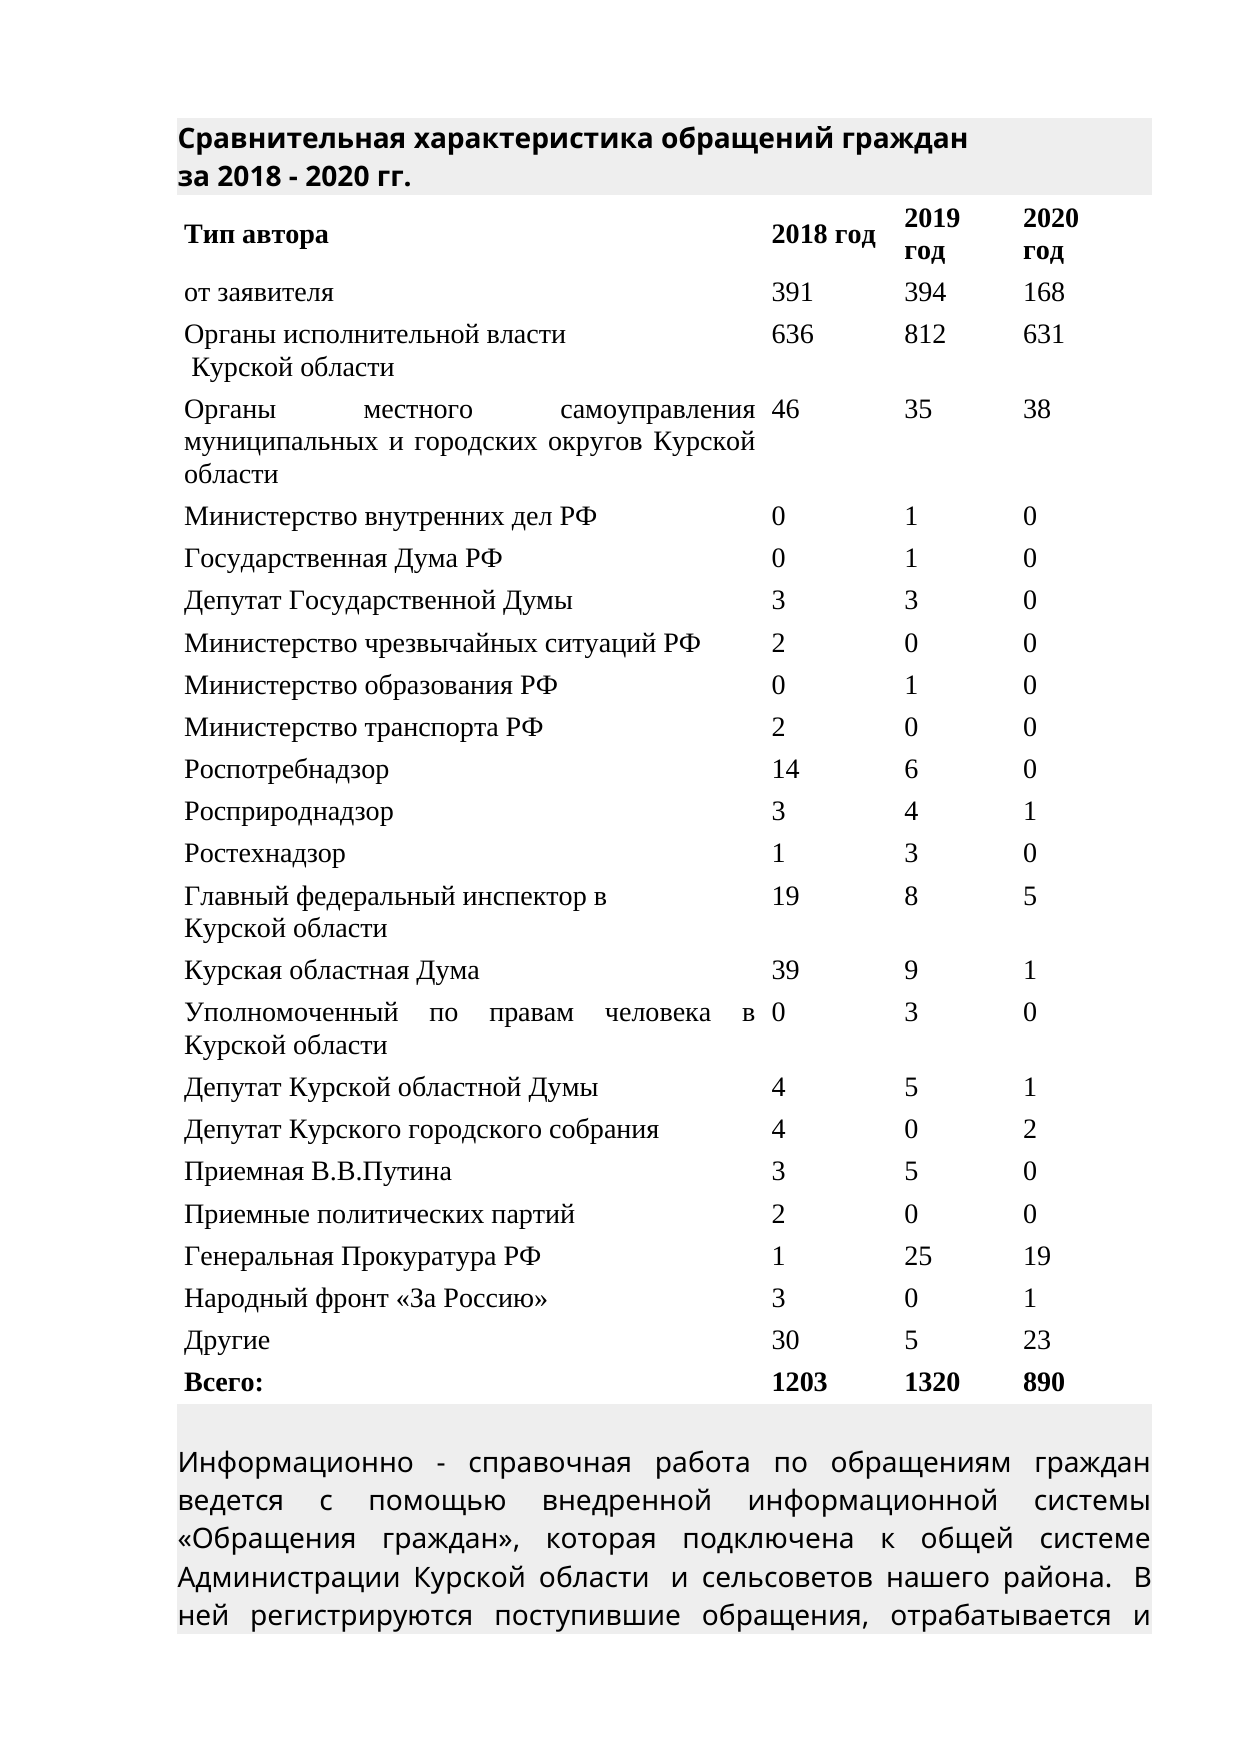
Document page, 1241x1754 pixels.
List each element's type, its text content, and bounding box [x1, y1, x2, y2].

table_cell Депутат Государственной Думы [177, 580, 763, 620]
table_cell 3 [765, 1151, 895, 1191]
table_cell 1 [1016, 1277, 1133, 1317]
table_cell 0 [765, 992, 895, 1064]
table_cell 5 [1016, 875, 1133, 947]
table_header 2018 год [765, 197, 895, 269]
table_cell 4 [898, 791, 1014, 831]
table_cell 1 [898, 664, 1014, 704]
table_cell 0 [1016, 622, 1133, 662]
table_cell 168 [1016, 271, 1133, 312]
table_cell 0 [765, 664, 895, 704]
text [177, 1442, 1152, 1634]
table_cell Курская областная Дума [177, 950, 763, 989]
table_cell 0 [1016, 664, 1133, 704]
table_cell 1 [765, 1235, 895, 1275]
table_header 2020 год [1016, 197, 1133, 269]
table_cell 3 [898, 992, 1014, 1064]
table_cell 0 [898, 622, 1014, 662]
table_cell 1 [765, 833, 895, 873]
table_cell 2 [765, 1193, 895, 1233]
table_cell Государственная Дума РФ [177, 538, 763, 577]
table_header 2019 год [898, 197, 1014, 269]
table_cell 1 [898, 495, 1014, 535]
table_cell Органы исполнительной власти Курской области [177, 314, 763, 386]
table_cell 391 [765, 271, 895, 312]
table_cell 19 [765, 875, 895, 947]
table_cell от заявителя [177, 271, 763, 312]
table_cell 0 [1016, 580, 1133, 620]
table_header Тип автора [177, 197, 763, 269]
table_cell 19 [1016, 1235, 1133, 1275]
table_cell Депутат Курской областной Думы [177, 1066, 763, 1106]
table_cell 1 [1016, 950, 1133, 989]
table_cell Росприроднадзор [177, 791, 763, 831]
table_cell Всего: [177, 1362, 763, 1402]
table_cell 0 [898, 1193, 1014, 1233]
table_cell Уполномоченный по правам человека в Курской области [177, 992, 763, 1064]
table_cell 631 [1016, 314, 1133, 386]
table_cell 2 [765, 622, 895, 662]
table_cell Министерство транспорта РФ [177, 706, 763, 746]
table_cell 2 [1016, 1109, 1133, 1148]
table_cell 23 [1016, 1319, 1133, 1359]
table_cell 0 [1016, 1151, 1133, 1191]
table_cell 35 [898, 388, 1014, 493]
table_cell 3 [765, 1277, 895, 1317]
table_cell 812 [898, 314, 1014, 386]
table_cell 890 [1016, 1362, 1133, 1402]
table_cell 1 [1016, 791, 1133, 831]
table_cell 0 [1016, 706, 1133, 746]
text за 2018 - 2020 гг. [177, 156, 1152, 195]
table_cell 38 [1016, 388, 1133, 493]
table_cell Другие [177, 1319, 763, 1359]
table_cell 4 [765, 1109, 895, 1148]
table_cell 0 [898, 706, 1014, 746]
table_cell 0 [1016, 538, 1133, 577]
table_cell 14 [765, 748, 895, 788]
table_cell 2 [765, 706, 895, 746]
table_cell 1203 [765, 1362, 895, 1402]
table_cell 4 [765, 1066, 895, 1106]
table_cell 39 [765, 950, 895, 989]
table_cell 5 [898, 1319, 1014, 1359]
table_cell 0 [1016, 495, 1133, 535]
table_cell 394 [898, 271, 1014, 312]
table_cell Роспотребнадзор [177, 748, 763, 788]
table_cell 3 [898, 833, 1014, 873]
table_cell Генеральная Прокуратура РФ [177, 1235, 763, 1275]
table_cell 0 [1016, 748, 1133, 788]
table_cell 46 [765, 388, 895, 493]
table_cell Ростехнадзор [177, 833, 763, 873]
table_cell Органы местного самоуправления муниципальных и городских округов Курской области [177, 388, 763, 493]
table_cell 0 [1016, 1193, 1133, 1233]
table_cell 3 [765, 791, 895, 831]
table_cell 0 [765, 495, 895, 535]
text Сравнительная характеристика обращений граждан [177, 118, 1152, 156]
table_cell 0 [1016, 833, 1133, 873]
table_cell 1 [1016, 1066, 1133, 1106]
table_cell 0 [765, 538, 895, 577]
table_cell 8 [898, 875, 1014, 947]
table_cell 0 [898, 1109, 1014, 1148]
table_cell 25 [898, 1235, 1014, 1275]
table_cell 5 [898, 1151, 1014, 1191]
table_cell 30 [765, 1319, 895, 1359]
table_cell Главный федеральный инспектор в Курской области [177, 875, 763, 947]
table_cell 5 [898, 1066, 1014, 1106]
table_cell Народный фронт «За Россию» [177, 1277, 763, 1317]
table_cell 1320 [898, 1362, 1014, 1402]
table_cell 3 [765, 580, 895, 620]
table_cell 1 [898, 538, 1014, 577]
table_cell Министерство внутренних дел РФ [177, 495, 763, 535]
table_cell Депутат Курского городского собрания [177, 1109, 763, 1148]
table_cell Приемные политических партий [177, 1193, 763, 1233]
table_cell 0 [1016, 992, 1133, 1064]
table_cell 636 [765, 314, 895, 386]
table_cell Министерство чрезвычайных ситуаций РФ [177, 622, 763, 662]
table_cell Приемная В.В.Путина [177, 1151, 763, 1191]
table_cell 6 [898, 748, 1014, 788]
table_cell 3 [898, 580, 1014, 620]
table_cell Министерство образования РФ [177, 664, 763, 704]
table_cell 9 [898, 950, 1014, 989]
table_cell 0 [898, 1277, 1014, 1317]
